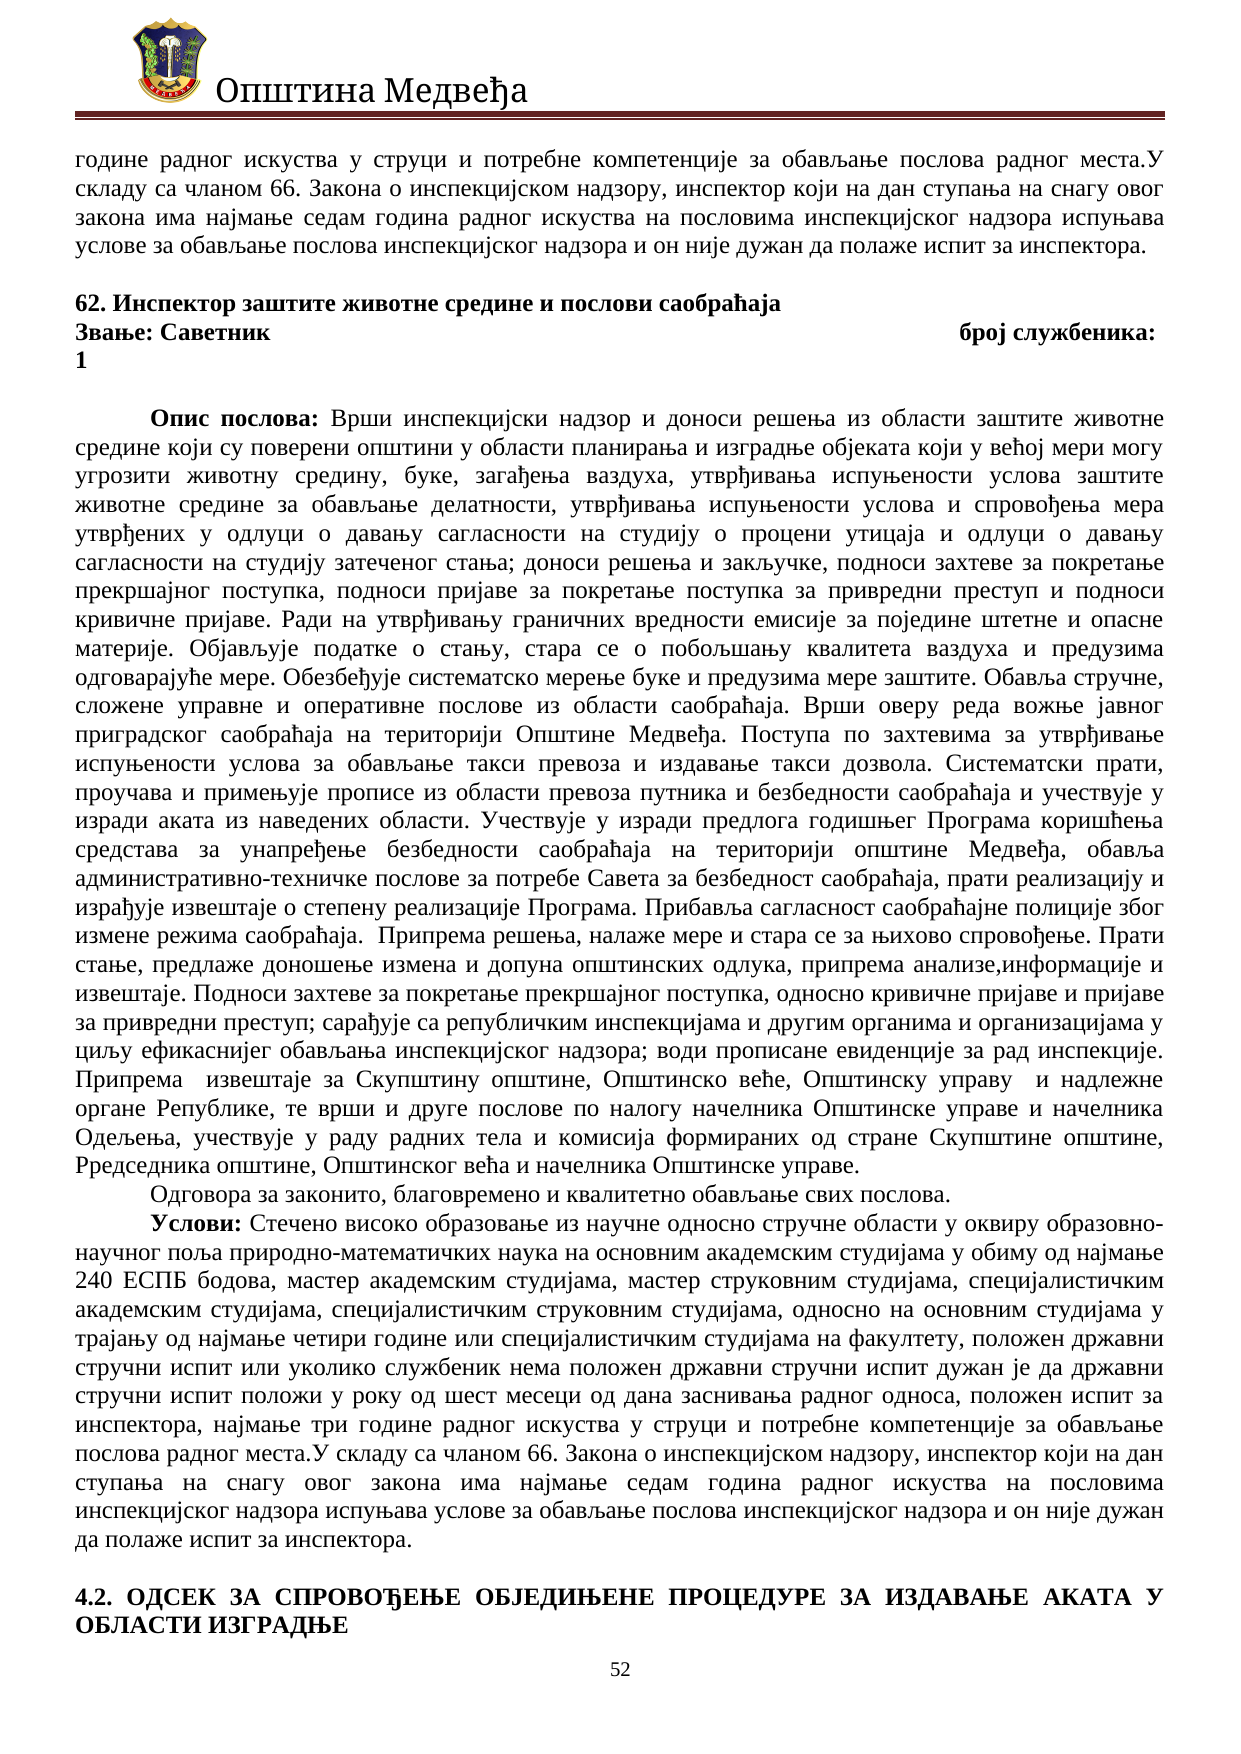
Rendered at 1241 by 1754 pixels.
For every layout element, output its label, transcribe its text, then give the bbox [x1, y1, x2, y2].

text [75, 144, 1165, 259]
text 4.2. ОДСЕК ЗА СПРОВОЂЕЊЕ ОБЈЕДИЊЕНЕ ПРОЦЕДУРЕ ЗА ИЗДАВАЊЕ АКАТА У ОБЛАСТИ ИЗГРАДЊЕ [75, 1582, 1165, 1639]
text Опис послова: Врши инспекцијски надзор и доноси решења из области заштите животне средине који су поверени општини у области планирања и изградње објеката који у већој мери могу угрозити животну средину, буке, загађења ваздуха, утврђивања испуњености услова заштите животне средине за обављање делатности, утврђивања испуњености услова и спровођења мера утврђених у одлуци о давању сагласности на студију о процени утицаја и одлуци о давању сагласности на студију затеченог стања; доноси решења и закључке, подноси захтеве за покретање прекршајног поступка, подноси пријаве за покретање поступка за привредни преступ и подноси кривичне пријаве. Ради на утврђивању граничних вредности емисије за поједине штетне и опасне материје. Објављује податке о стању, стара се о побољшању квалитета ваздуха и предузима одговарајуће мере. Обезбеђује систематско мерење буке и предузима мере заштите. Обавља стручне, сложене управне и оперативне послове из области саобраћаја. Врши оверу реда вожње јавног приградског саобраћаја на територији Општине Медвеђа. Поступа по захтевима за утврђивање испуњености услова за обављање такси превоза и издавање такси дозвола. Систематски прати, проучава и примењује прописе из области превоза путника и безбедности саобраћаја и учествује у изради аката из наведених области. Учествује у изради предлога годишњег Програма коришћења средстава за унапређење безбедности саобраћаја на територији општине Медвеђа, обавља административно-техничке послове за потребе Савета за безбедност саобраћаја, прати реализацију и израђује извештаје о степену реализације Програма. Прибавља сагласност саобраћајне полиције због измене режима саобраћаја. Припрема решења, налаже мере и стара се за њихово спровођење. Прати стање, предлаже доношење измена и допуна општинских одлука, припрема анализе,информације и извештаје. Подноси захтеве за покретање прекршајног поступка, односно кривичне пријаве и пријаве за привредни преступ; сарађује са републичким инспекцијама и другим органима и организацијама у циљу ефикаснијег обављања инспекцијског надзора; води прописане евиденције за рад инспекције. Припрема извештаје за Скупштину општине, Општинско веће, Општинску управу и надлежне органе Републике, те врши и друге послове по налогу начелника Општинске управе и начелника Одељења, учествује у раду радних тела и комисија формираних од стране Скупштине општине, Pредседника општине, Општинског већа и начелника Општинске управе. [75, 403, 1165, 1179]
text 62. Инспектор заштите животне средине и послови саобраћаја [75, 288, 1165, 317]
text Одговора за законито, благовремено и квалитетно обављање свих послова. [75, 1179, 1165, 1208]
text Звање: Саветник број службеника: 1 [75, 317, 1165, 374]
picture [132, 17, 208, 103]
text Услови: Стечено високо образовање из научне односно стручне области у оквиру образовно-научног поља природно-математичких наука на основним академским студијама у обиму од најмање 240 ЕСПБ бодова, мастер академским студијама, мастер струковним студијама, специјалистичким академским студијама, специјалистичким струковним студијама, односно на основним студијама у трајању од најмање четири године или специјалистичким студијама на факултету, положен државни стручни испит или уколико службеник нема положен државни стручни испит дужан је да државни стручни испит положи у року од шест месеци од дана заснивања радног односа, положен испит за инспектора, најмање три године радног искуства у струци и потребне компетенције за обављање послова радног места.У складу са чланом 66. Закона о инспекцијском надзору, инспектор који на дан ступања на снагу овог закона има најмање седам година радног искуства на пословима инспекцијског надзора испуњава услове за обављање послова инспекцијског надзора и он није дужан да полаже испит за инспектора. [75, 1208, 1165, 1553]
